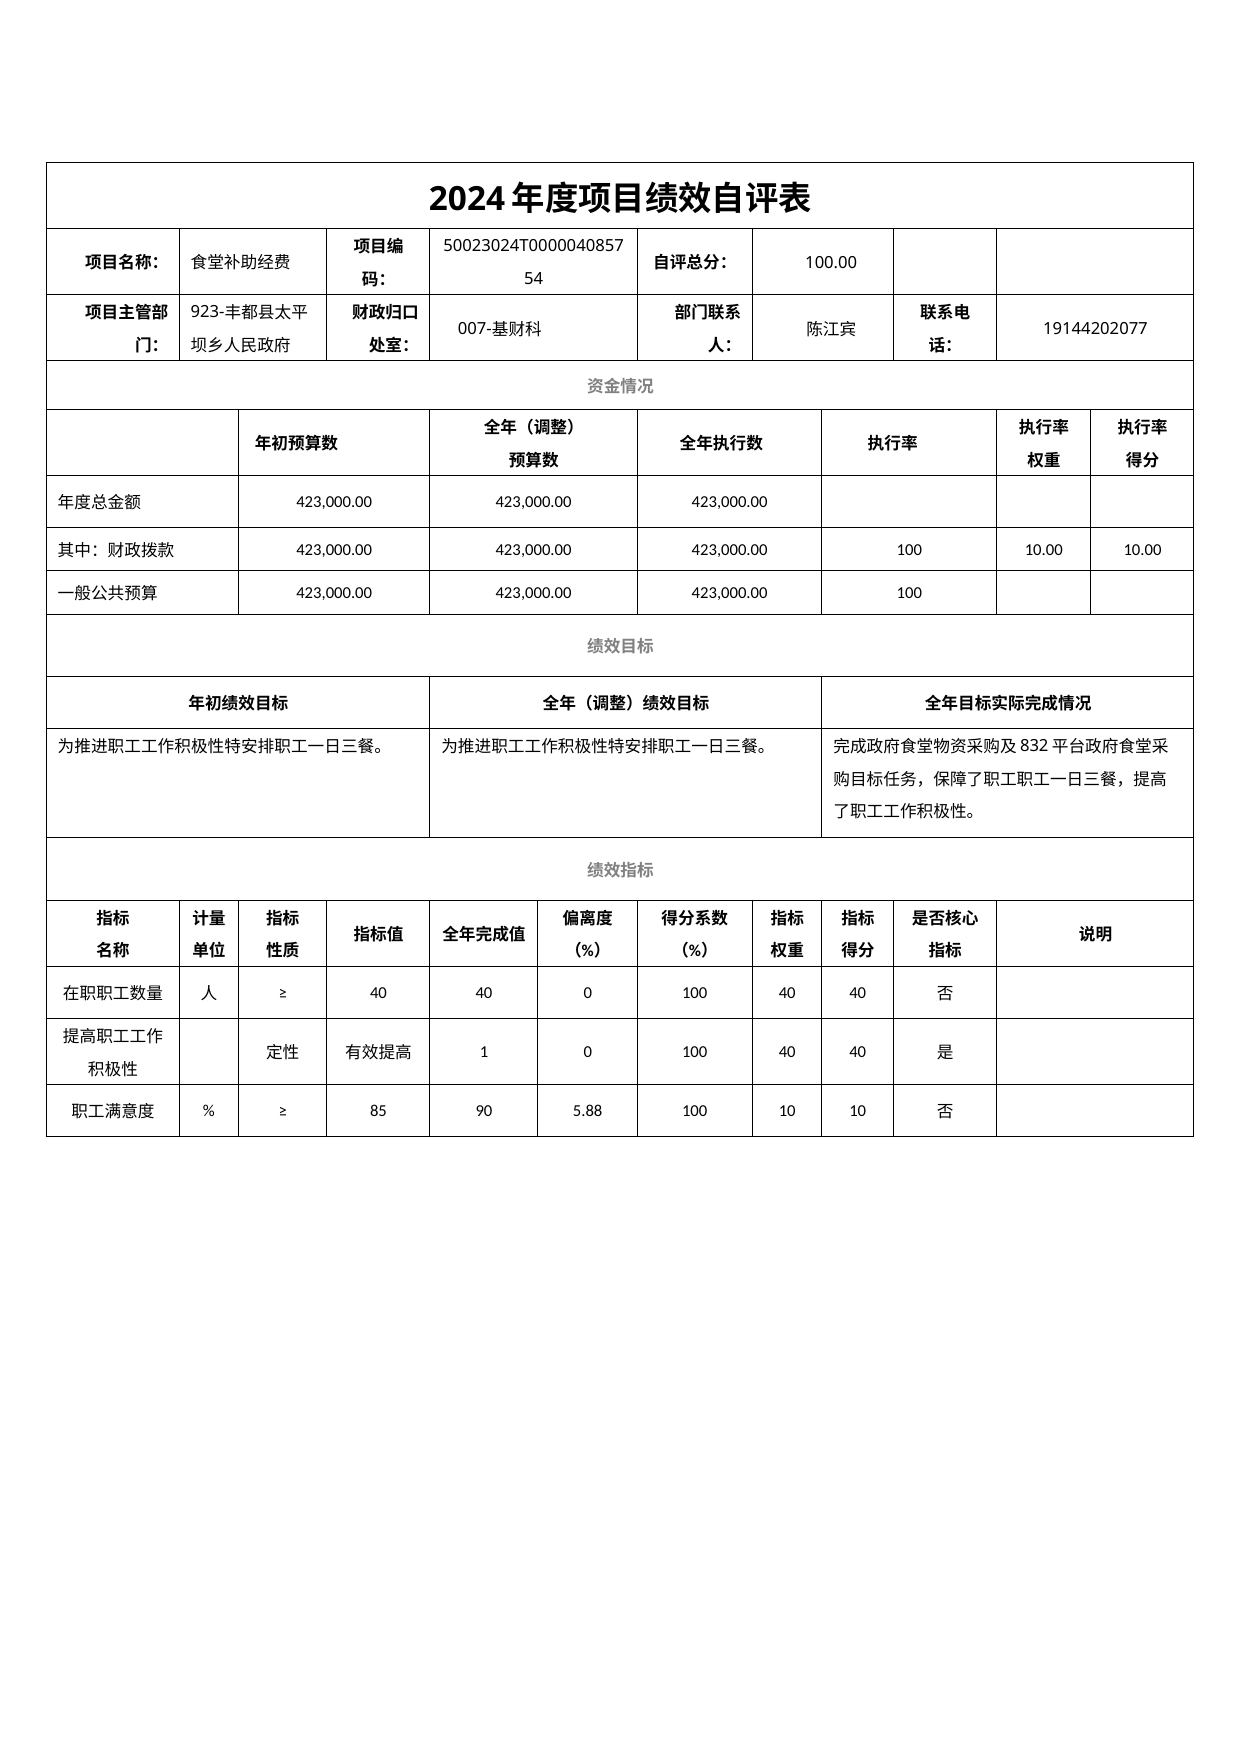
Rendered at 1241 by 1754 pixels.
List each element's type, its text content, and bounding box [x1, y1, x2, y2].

table_cell 100 [822, 571, 996, 613]
table_cell 指标 名称 [47, 901, 179, 966]
table_cell 提高职工工作积极性 [47, 1019, 179, 1084]
table_cell [1091, 571, 1193, 613]
table_cell 全年完成值 [430, 901, 537, 966]
table_cell 人 [180, 967, 238, 1018]
table_cell 0 [538, 1019, 637, 1084]
table_cell [47, 410, 238, 475]
table_cell 全年目标实际完成情况 [822, 677, 1193, 728]
table_cell 部门联系人： [638, 295, 752, 360]
table_cell 指标 权重 [753, 901, 821, 966]
table_cell [180, 1019, 238, 1084]
table_cell 一般公共预算 [47, 571, 238, 613]
table_cell 19144202077 [997, 295, 1193, 360]
table_cell [1091, 476, 1193, 527]
table_cell 联系电话： [894, 295, 996, 360]
table_cell 年度总金额 [47, 476, 238, 527]
table_cell 423,000.00 [430, 476, 637, 527]
table_cell 85 [327, 1085, 429, 1136]
table_cell [997, 476, 1090, 527]
table_cell 食堂补助经费 [180, 229, 326, 294]
table_cell 项目名称： [47, 229, 179, 294]
table_cell 全年（调整） 预算数 [430, 410, 637, 475]
table_cell [997, 1085, 1193, 1136]
table_cell 指标值 [327, 901, 429, 966]
table_cell [997, 1019, 1193, 1084]
table_cell 自评总分： [638, 229, 752, 294]
table_cell 100 [638, 1085, 752, 1136]
table_cell 007-基财科 [430, 295, 637, 360]
table_cell 有效提高 [327, 1019, 429, 1084]
table_cell 5.88 [538, 1085, 637, 1136]
table_cell 100 [638, 967, 752, 1018]
table_cell 40 [753, 967, 821, 1018]
table_cell 绩效指标 [47, 838, 1193, 900]
table_cell 10.00 [997, 528, 1090, 570]
table_cell 40 [327, 967, 429, 1018]
table_cell 100.00 [753, 229, 893, 294]
table_cell 40 [822, 967, 893, 1018]
table_cell 423,000.00 [638, 571, 821, 613]
table_cell 资金情况 [47, 361, 1193, 409]
table_cell 指标 得分 [822, 901, 893, 966]
table_cell 执行率 得分 [1091, 410, 1193, 475]
table_cell % [180, 1085, 238, 1136]
table_cell ≥ [239, 967, 326, 1018]
table_header 2024年度项目绩效自评表 [47, 163, 1193, 228]
table_cell 执行率 [822, 410, 996, 475]
table_cell 否 [894, 1085, 996, 1136]
table_cell 423,000.00 [430, 528, 637, 570]
table_cell 423,000.00 [430, 571, 637, 613]
table_cell 423,000.00 [239, 528, 429, 570]
table_cell 1 [430, 1019, 537, 1084]
table_cell 40 [822, 1019, 893, 1084]
table_cell 423,000.00 [239, 571, 429, 613]
table_cell 年初预算数 [239, 410, 429, 475]
table_cell 是否核心指标 [894, 901, 996, 966]
table_cell 为推进职工工作积极性特安排职工一日三餐。 [430, 729, 821, 837]
table_cell 100 [638, 1019, 752, 1084]
table_cell 10 [822, 1085, 893, 1136]
table_cell 得分系数（%） [638, 901, 752, 966]
table_cell 其中：财政拨款 [47, 528, 238, 570]
table_cell [997, 967, 1193, 1018]
table_cell [822, 476, 996, 527]
table_cell 职工满意度 [47, 1085, 179, 1136]
table_cell 40 [753, 1019, 821, 1084]
table_cell 计量单位 [180, 901, 238, 966]
table_cell 423,000.00 [638, 476, 821, 527]
table_cell 在职职工数量 [47, 967, 179, 1018]
table_cell 完成政府食堂物资采购及832平台政府食堂采购目标任务，保障了职工职工一日三餐，提高了职工工作积极性。 [822, 729, 1193, 837]
table_cell [997, 571, 1090, 613]
table_cell 0 [538, 967, 637, 1018]
table_cell 财政归口处室： [327, 295, 429, 360]
table_cell 全年（调整）绩效目标 [430, 677, 821, 728]
table_cell ≥ [239, 1085, 326, 1136]
table_cell 423,000.00 [239, 476, 429, 527]
table_cell [894, 229, 996, 294]
table_cell 项目编码： [327, 229, 429, 294]
table_cell 偏离度（%） [538, 901, 637, 966]
table_cell 90 [430, 1085, 537, 1136]
table_cell 923-丰都县太平坝乡人民政府 [180, 295, 326, 360]
table_cell 10 [753, 1085, 821, 1136]
table_cell 定性 [239, 1019, 326, 1084]
table_cell 执行率 权重 [997, 410, 1090, 475]
table_cell 否 [894, 967, 996, 1018]
table_cell 10.00 [1091, 528, 1193, 570]
table_cell 年初绩效目标 [47, 677, 429, 728]
table_cell 423,000.00 [638, 528, 821, 570]
table_cell 项目主管部门： [47, 295, 179, 360]
table_cell 说明 [997, 901, 1193, 966]
table_cell 100 [822, 528, 996, 570]
table_cell 为推进职工工作积极性特安排职工一日三餐。 [47, 729, 429, 837]
table_cell 40 [430, 967, 537, 1018]
table_cell [997, 229, 1193, 294]
table_cell 全年执行数 [638, 410, 821, 475]
table_cell 50023024T000004085754 [430, 229, 637, 294]
table_cell 绩效目标 [47, 615, 1193, 676]
table_cell 指标 性质 [239, 901, 326, 966]
table_cell 是 [894, 1019, 996, 1084]
table_cell 陈江宾 [753, 295, 893, 360]
